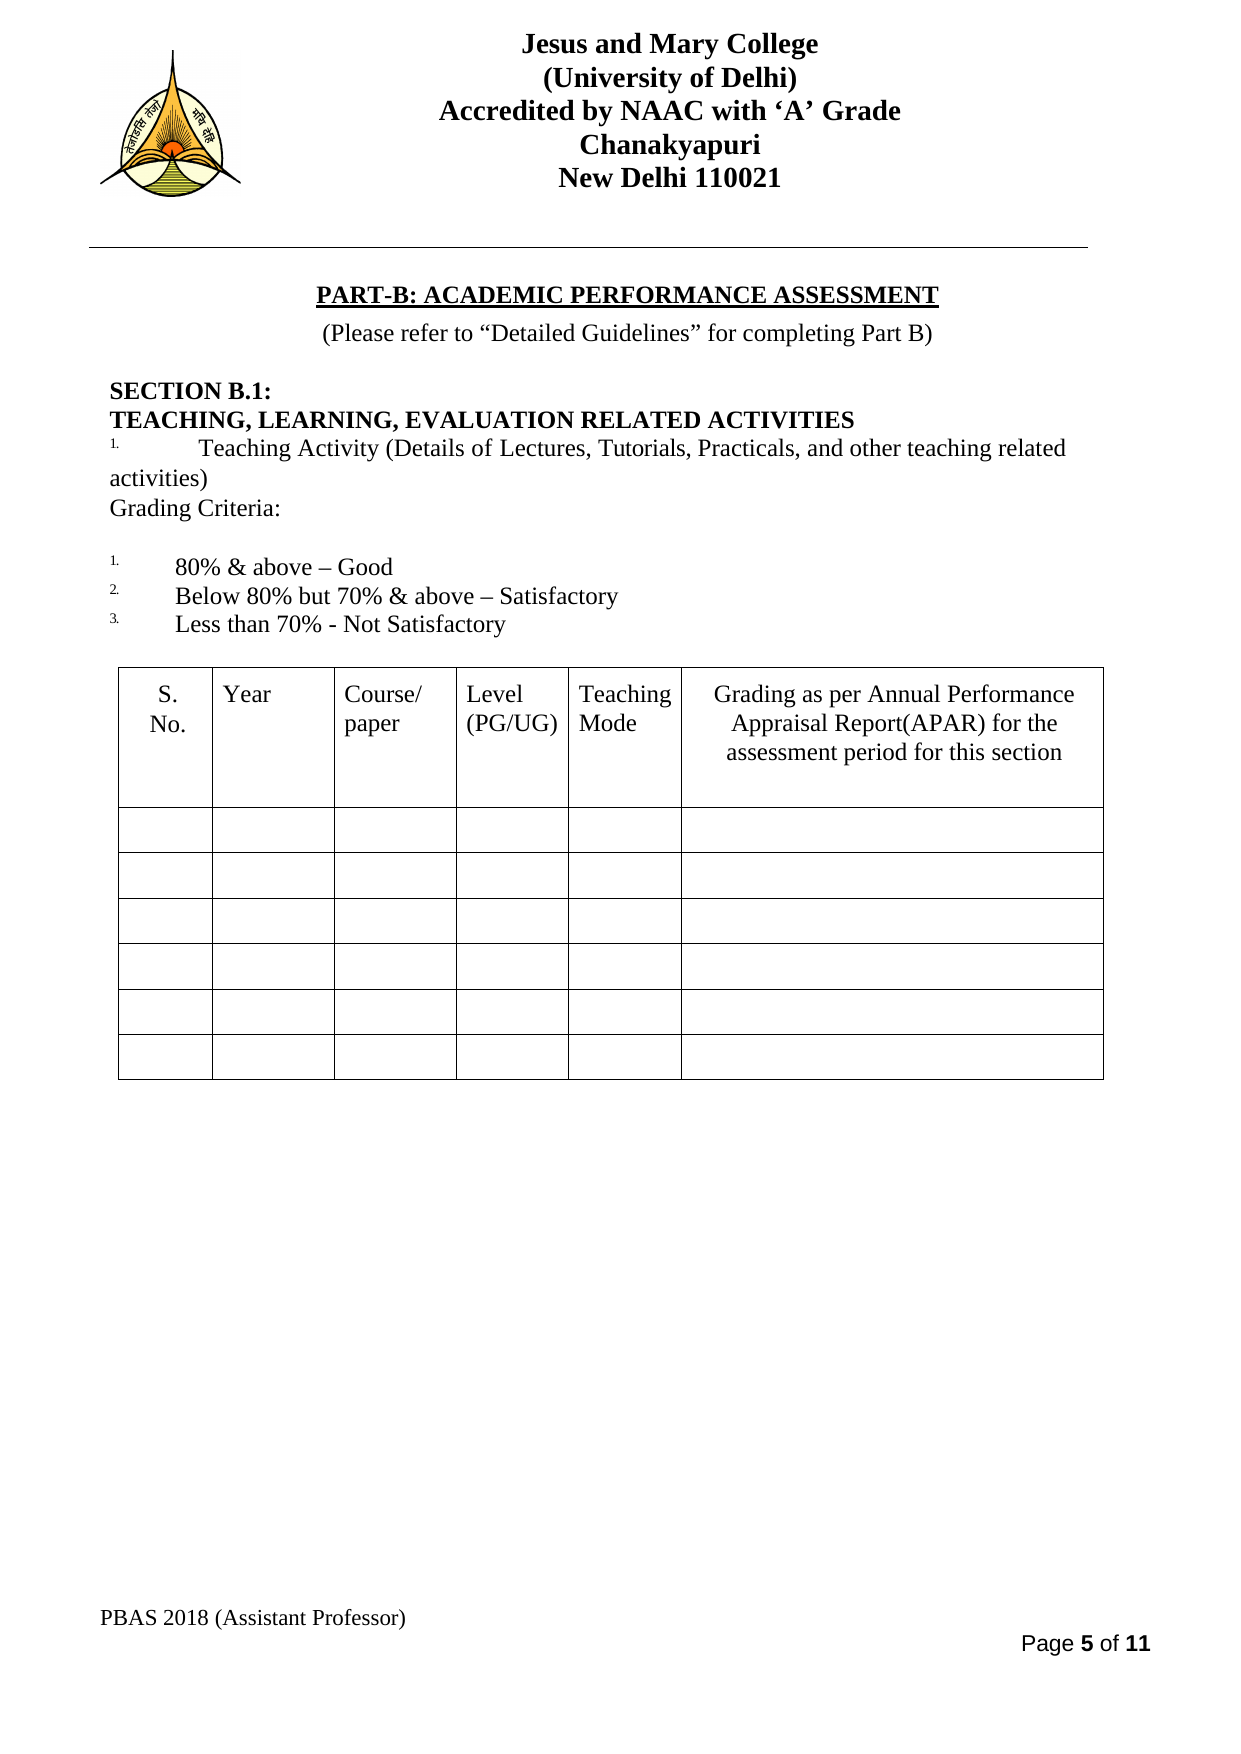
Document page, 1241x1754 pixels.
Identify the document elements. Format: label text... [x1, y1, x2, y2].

table_cell [119, 1035, 212, 1079]
table_cell [213, 944, 334, 988]
list 80% & above – Good [109, 552, 1145, 581]
table_header Grading as per Annual Performance Appraisal Report(APAR) for the assessment period for this section [682, 668, 1103, 807]
table_cell [335, 990, 456, 1034]
table_cell [682, 944, 1103, 988]
table_cell [457, 853, 568, 898]
list Teaching Activity (Details of Lectures, Tutorials, Practicals, and other teaching related activities) [109, 433, 1145, 493]
table_cell [213, 899, 334, 943]
subtitle PART-B: ACADEMIC PERFORMANCE ASSESSMENT [109, 280, 1145, 309]
table_cell [213, 808, 334, 852]
table_cell [569, 1035, 681, 1079]
table_cell [213, 853, 334, 898]
table_cell [457, 899, 568, 943]
table_cell [682, 899, 1103, 943]
table_cell [335, 944, 456, 988]
table_cell [457, 990, 568, 1034]
table_cell [119, 808, 212, 852]
table_cell [119, 990, 212, 1034]
table_header Teaching Mode [569, 668, 681, 807]
list Less than 70% - Not Satisfactory [109, 609, 1145, 638]
text TEACHING, LEARNING, EVALUATION RELATED ACTIVITIES [109, 405, 1145, 433]
table_cell [569, 944, 681, 988]
table_cell [682, 1035, 1103, 1079]
table_cell [335, 1035, 456, 1079]
table_header Level (PG/UG) [457, 668, 568, 807]
table_cell [213, 1035, 334, 1079]
list Below 80% but 70% & above – Satisfactory [109, 581, 1145, 609]
table_cell [569, 853, 681, 898]
table_cell [569, 990, 681, 1034]
table_cell [335, 899, 456, 943]
table_cell [682, 990, 1103, 1034]
table_cell [119, 853, 212, 898]
table_cell [119, 944, 212, 988]
table_cell [569, 808, 681, 852]
table_cell [457, 1035, 568, 1079]
list Grading Criteria: [109, 493, 1145, 523]
table_cell [119, 899, 212, 943]
table_cell [335, 853, 456, 898]
table_cell [569, 899, 681, 943]
table_header Year [213, 668, 334, 807]
text SECTION B.1: [109, 376, 1145, 405]
table_cell [457, 944, 568, 988]
picture [100, 50, 241, 197]
table_header S. No. [119, 668, 212, 807]
table_cell [682, 853, 1103, 898]
table_cell [457, 808, 568, 852]
text (Please refer to “Detailed Guidelines” for completing Part B) [109, 318, 1145, 347]
table_cell [682, 808, 1103, 852]
table_cell [335, 808, 456, 852]
table_header Course/ paper [335, 668, 456, 807]
table_cell [213, 990, 334, 1034]
